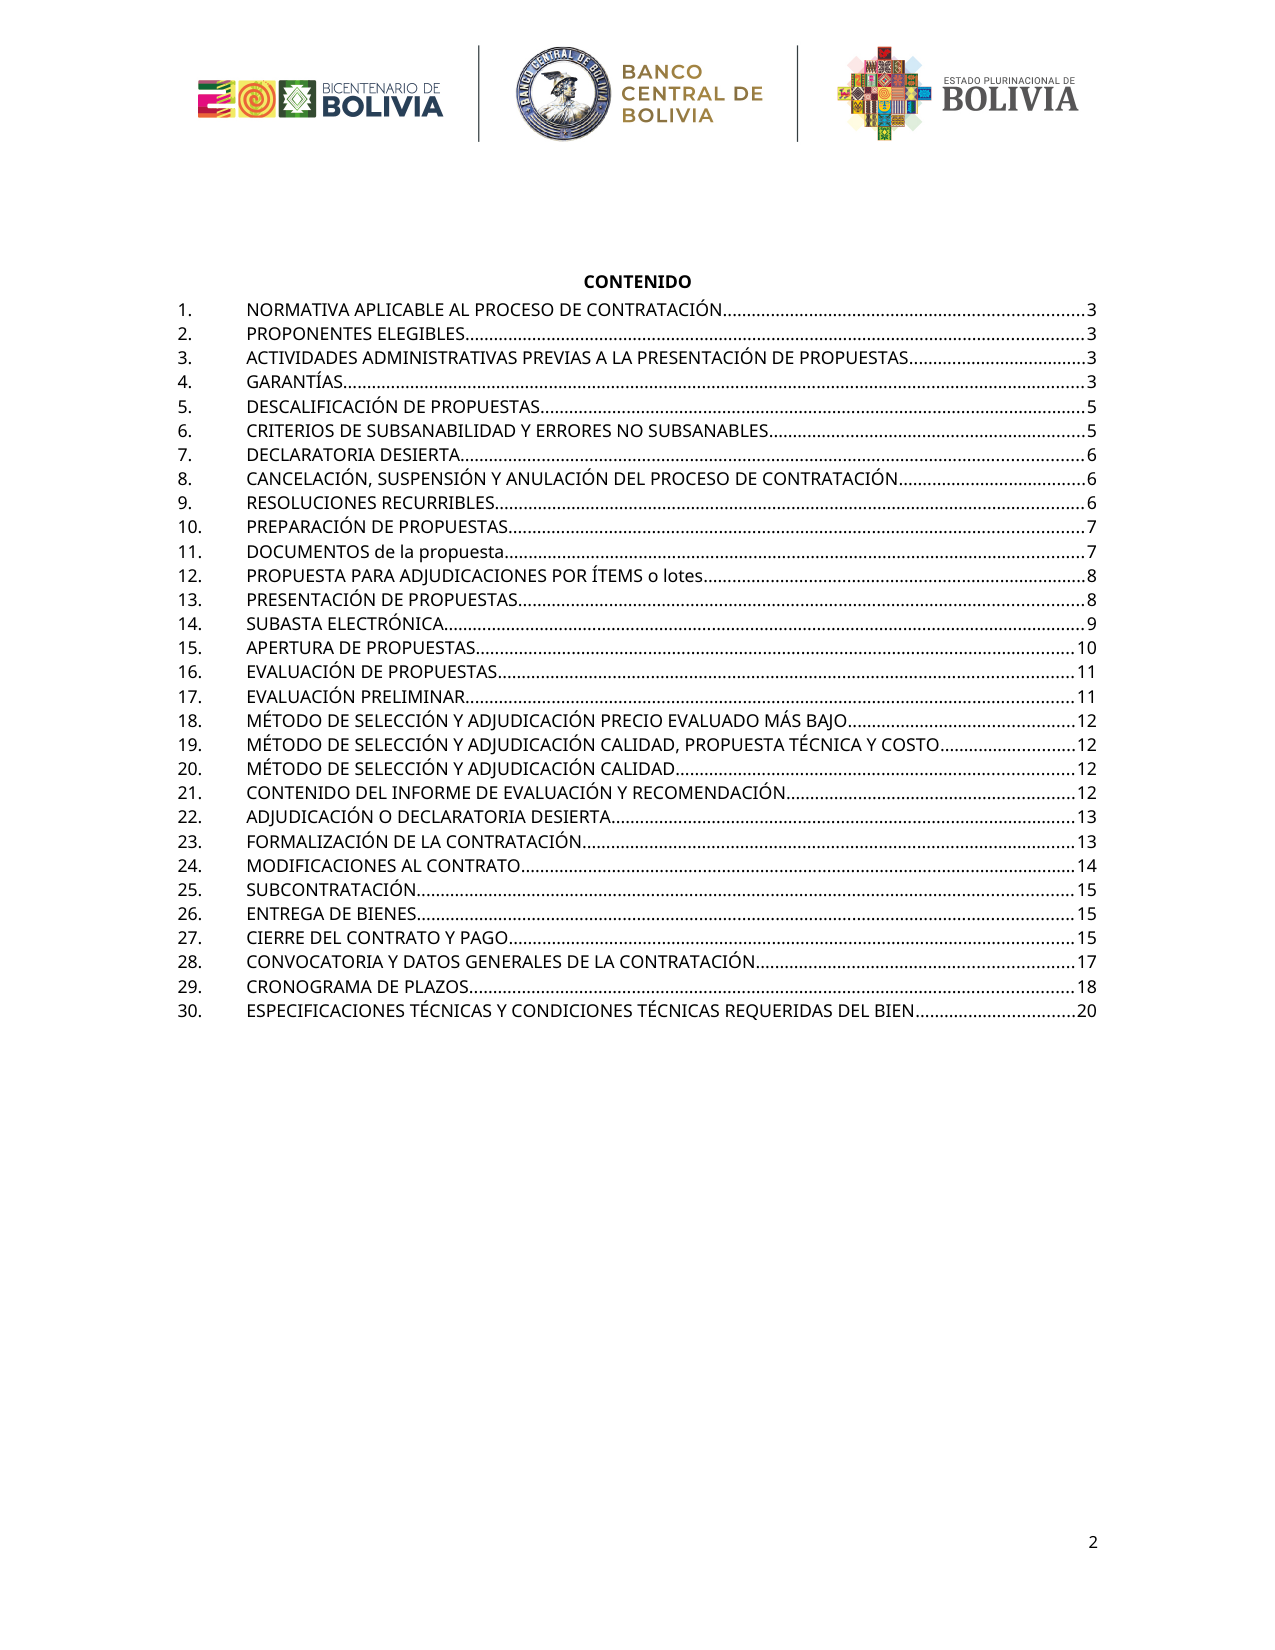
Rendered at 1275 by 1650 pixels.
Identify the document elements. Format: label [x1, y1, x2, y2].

picture [0, 29, 1275, 145]
